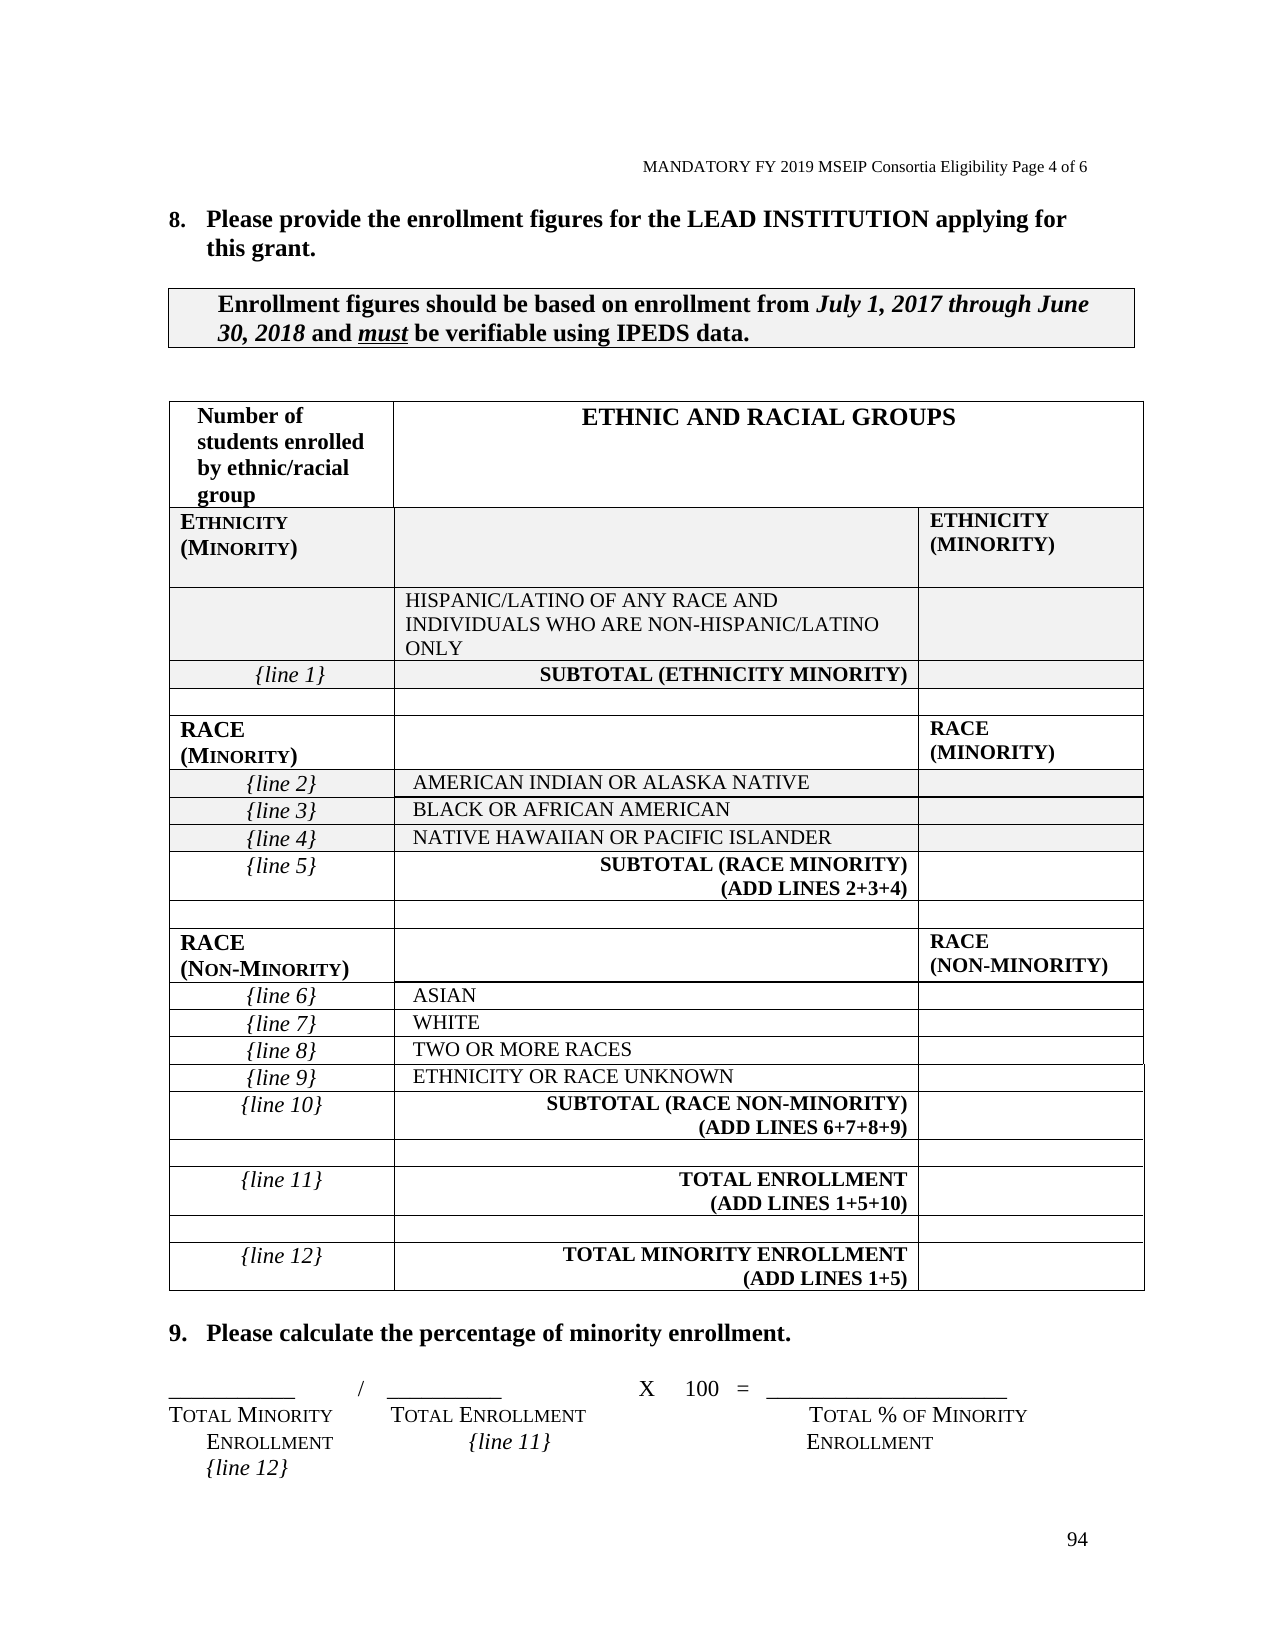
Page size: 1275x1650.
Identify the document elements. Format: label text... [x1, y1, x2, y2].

table_cell [919, 852, 1143, 900]
table_cell AMERICAN INDIAN OR ALASKA NATIVE [395, 770, 918, 796]
table_cell [919, 1064, 1144, 1091]
table_cell [919, 1215, 1144, 1242]
table_cell [919, 983, 1143, 1009]
text ___________ / __________ X 100 = _____________________ [169, 1375, 1087, 1401]
table_cell [919, 825, 1143, 851]
table_cell [395, 929, 918, 981]
table_header ETHNIC AND RACIAL GROUPS [394, 402, 1143, 507]
list Please calculate the percentage of minority enrollment. [169, 1318, 1087, 1346]
table_cell RACE (Non-Minority) [170, 929, 394, 981]
table_cell [919, 1091, 1144, 1139]
table_cell {line 9} [170, 1065, 394, 1091]
table_cell [395, 689, 918, 715]
table_cell [395, 1140, 918, 1166]
text MANDATORY FY 2019 MSEIP Consortia Eligibility Page 4 of 6 [169, 157, 1087, 176]
table_cell {line 7} [170, 1010, 394, 1036]
text Total Minority Total Enrollment Total % of Minority Enrollment {line 11} Enrollment [169, 1401, 1087, 1454]
table_cell ETHNICITY (MINORITY) [919, 508, 1143, 587]
table_cell [919, 770, 1143, 796]
table_cell [919, 798, 1143, 824]
table_cell ETHNICITY OR RACE UNKNOWN [395, 1065, 918, 1091]
table_cell SUBTOTAL (RACE NON-MINORITY) (ADD LINES 6+7+8+9) [395, 1092, 918, 1139]
table_cell [919, 901, 1143, 928]
table_cell [919, 1139, 1144, 1166]
table_cell RACE (Minority) [170, 716, 394, 769]
table_cell [919, 1010, 1143, 1036]
text {line 12} [206, 1454, 1087, 1481]
table_cell WHITE [395, 1010, 918, 1036]
table_cell [395, 508, 918, 587]
table_cell SUBTOTAL (ETHNICITY MINORITY) [395, 661, 918, 688]
table_cell HISPANIC/LATINO OF ANY RACE AND INDIVIDUALS WHO ARE NON-HISPANIC/LATINO ONLY [395, 588, 918, 660]
table_cell RACE (MINORITY) [919, 716, 1143, 769]
table_cell {line 6} [170, 983, 394, 1009]
table_cell ASIAN [395, 983, 918, 1009]
list Please provide the enrollment figures for the LEAD INSTITUTION applying for this grant. [169, 204, 1087, 262]
table_cell [170, 588, 394, 660]
table_cell BLACK OR AFRICAN AMERICAN [395, 798, 918, 824]
table_cell NATIVE HAWAIIAN OR PACIFIC ISLANDER [395, 825, 918, 851]
table_cell [395, 901, 918, 928]
table_cell TOTAL MINORITY ENROLLMENT (ADD LINES 1+5) [395, 1243, 918, 1290]
table_cell [919, 689, 1143, 715]
table_cell [919, 661, 1143, 688]
table_cell {line 4} [170, 825, 394, 851]
table_cell [170, 689, 394, 715]
table_cell {line 8} [170, 1037, 394, 1064]
table_header Number of students enrolled by ethnic/racial group [170, 402, 393, 507]
table_cell {line 12} [170, 1243, 394, 1290]
table_cell [395, 1216, 918, 1242]
table_cell [919, 1242, 1144, 1290]
table_cell [395, 716, 918, 769]
table_cell [919, 588, 1143, 660]
table_cell [919, 1166, 1144, 1215]
table_cell {line 1} [170, 661, 394, 688]
table_cell {line 11} [170, 1167, 394, 1215]
table_cell {line 10} [170, 1092, 394, 1139]
table_cell Ethnicity (Minority) [170, 508, 394, 587]
table_cell [170, 901, 394, 928]
table_cell [170, 1216, 394, 1242]
table_cell RACE (NON-MINORITY) [919, 929, 1143, 981]
table_cell {line 5} [170, 852, 394, 900]
table_cell TOTAL ENROLLMENT (ADD LINES 1+5+10) [395, 1167, 918, 1215]
table_header Enrollment figures should be based on enrollment from July 1, 2017 through June 30, 2018 and must be verifiable using IPEDS data. [169, 289, 1134, 347]
table_cell {line 2} [170, 770, 394, 796]
table_cell TWO OR MORE RACES [395, 1037, 918, 1064]
table_cell [919, 1037, 1143, 1064]
table_cell SUBTOTAL (RACE MINORITY) (ADD LINES 2+3+4) [395, 852, 918, 900]
table_cell {line 3} [170, 798, 394, 824]
table_cell [170, 1140, 394, 1166]
